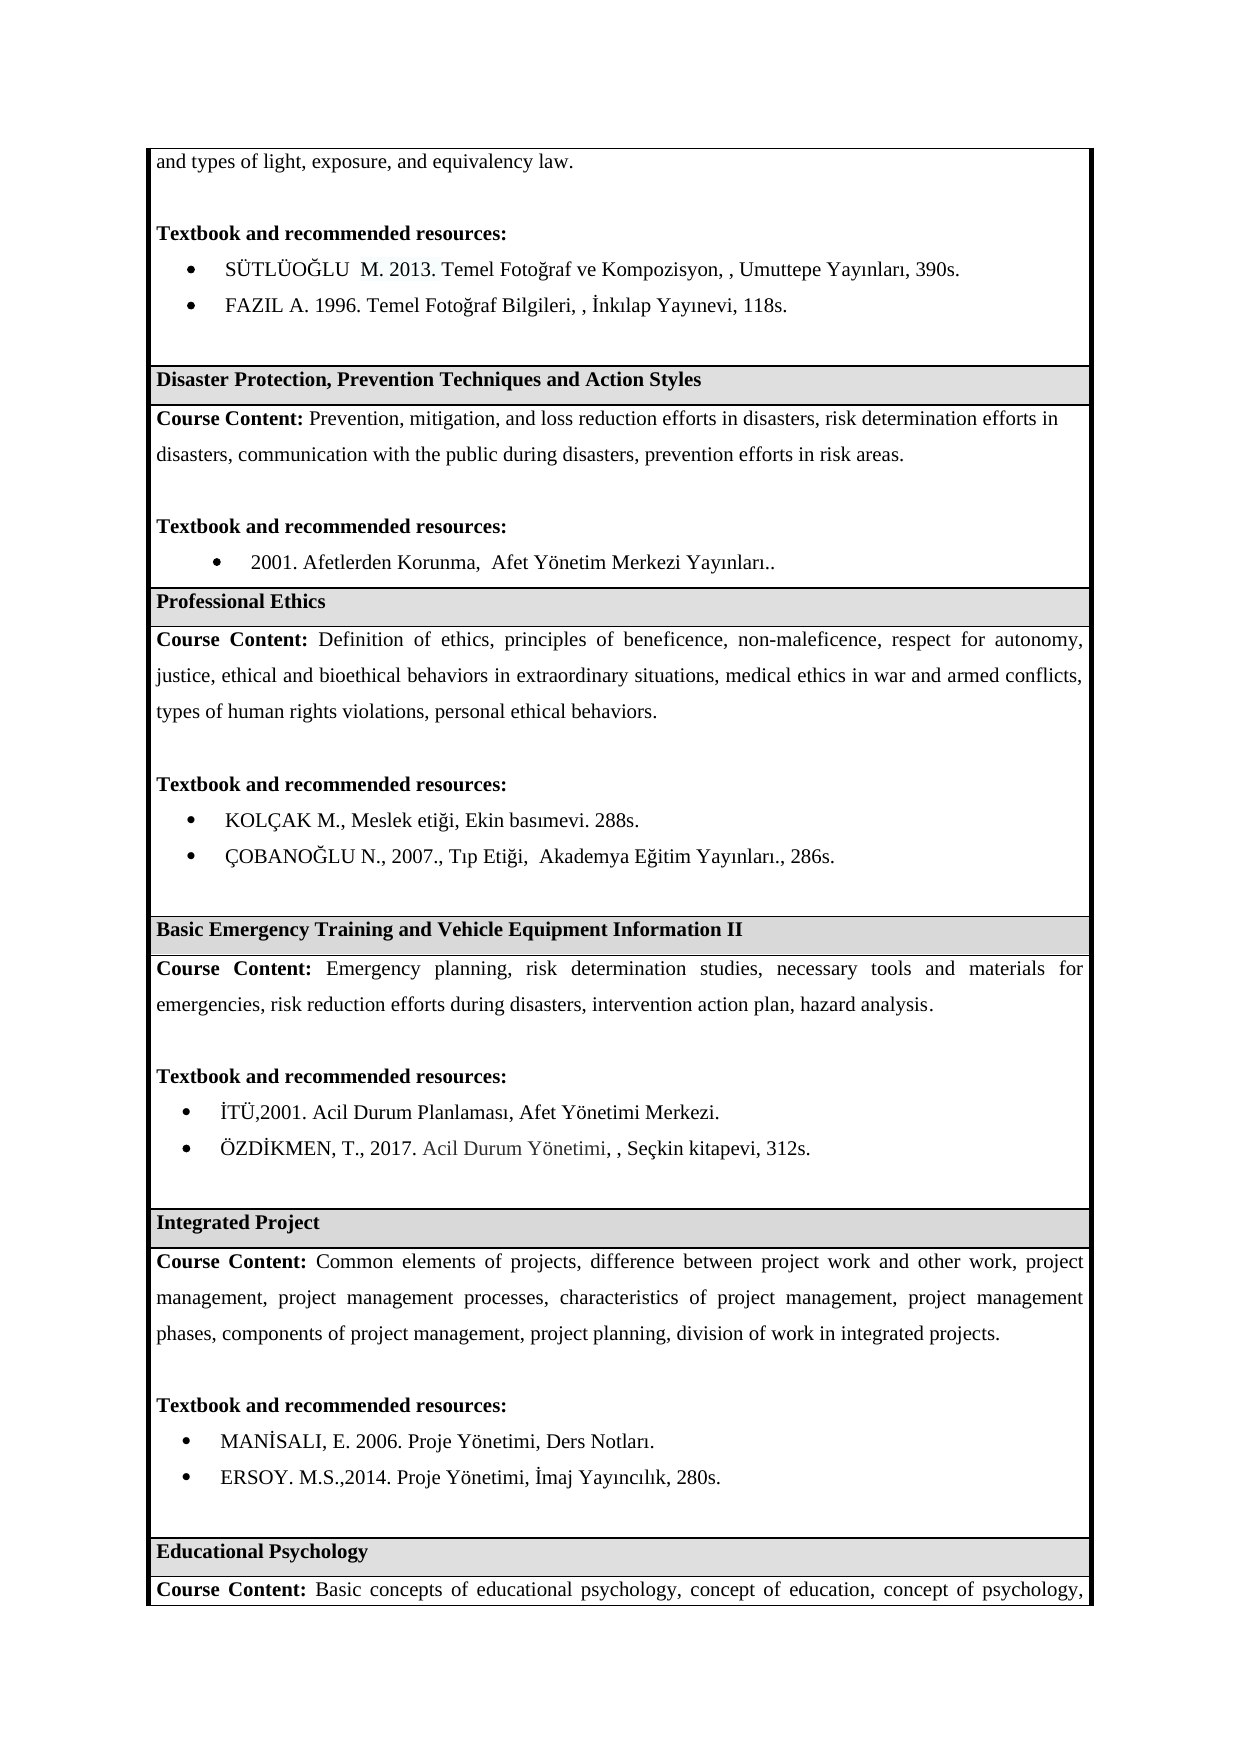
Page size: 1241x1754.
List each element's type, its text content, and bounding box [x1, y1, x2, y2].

table_cell Integrated Project [151, 1210, 1089, 1247]
table_cell Educational Psychology [151, 1539, 1089, 1576]
table_cell Course Content: Emergency planning, risk determination studies, necessary tools and materials for emergencies, risk reduction efforts during disasters, intervention action plan, hazard analysis. Textbook and recommended resources: İTÜ,2001. Acil Durum Planlaması, Afet Yönetimi Merkezi. ÖZDİKMEN, T., 2017. Acil Durum Yönetimi, , Seçkin kitapevi, 312s. [151, 956, 1089, 1208]
table_cell Professional Ethics [151, 589, 1089, 626]
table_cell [151, 1577, 1089, 1605]
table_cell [151, 149, 1089, 365]
table_cell Course Content: Common elements of projects, difference between project work and other work, project management, project management processes, characteristics of project management, project management phases, components of project management, project planning, division of work in integrated projects. Textbook and recommended resources: MANİSALI, E. 2006. Proje Yönetimi, Ders Notları. ERSOY. M.S.,2014. Proje Yönetimi, İmaj Yayıncılık, 280s. [151, 1249, 1089, 1537]
table_cell Course Content: Prevention, mitigation, and loss reduction efforts in disasters, risk determination efforts in disasters, communication with the public during disasters, prevention efforts in risk areas. Textbook and recommended resources: 2001. Afetlerden Korunma, Afet Yönetim Merkezi Yayınları.. [151, 406, 1089, 587]
table_cell Basic Emergency Training and Vehicle Equipment Information II [151, 917, 1089, 954]
table_cell Course Content: Definition of ethics, principles of beneficence, non-maleficence, respect for autonomy, justice, ethical and bioethical behaviors in extraordinary situations, medical ethics in war and armed conflicts, types of human rights violations, personal ethical behaviors. Textbook and recommended resources: KOLÇAK M., Meslek etiği, Ekin basımevi. 288s. ÇOBANOĞLU N., 2007., Tıp Etiği, Akademya Eğitim Yayınları., 286s. [151, 627, 1089, 916]
table_cell Disaster Protection, Prevention Techniques and Action Styles [151, 367, 1089, 404]
